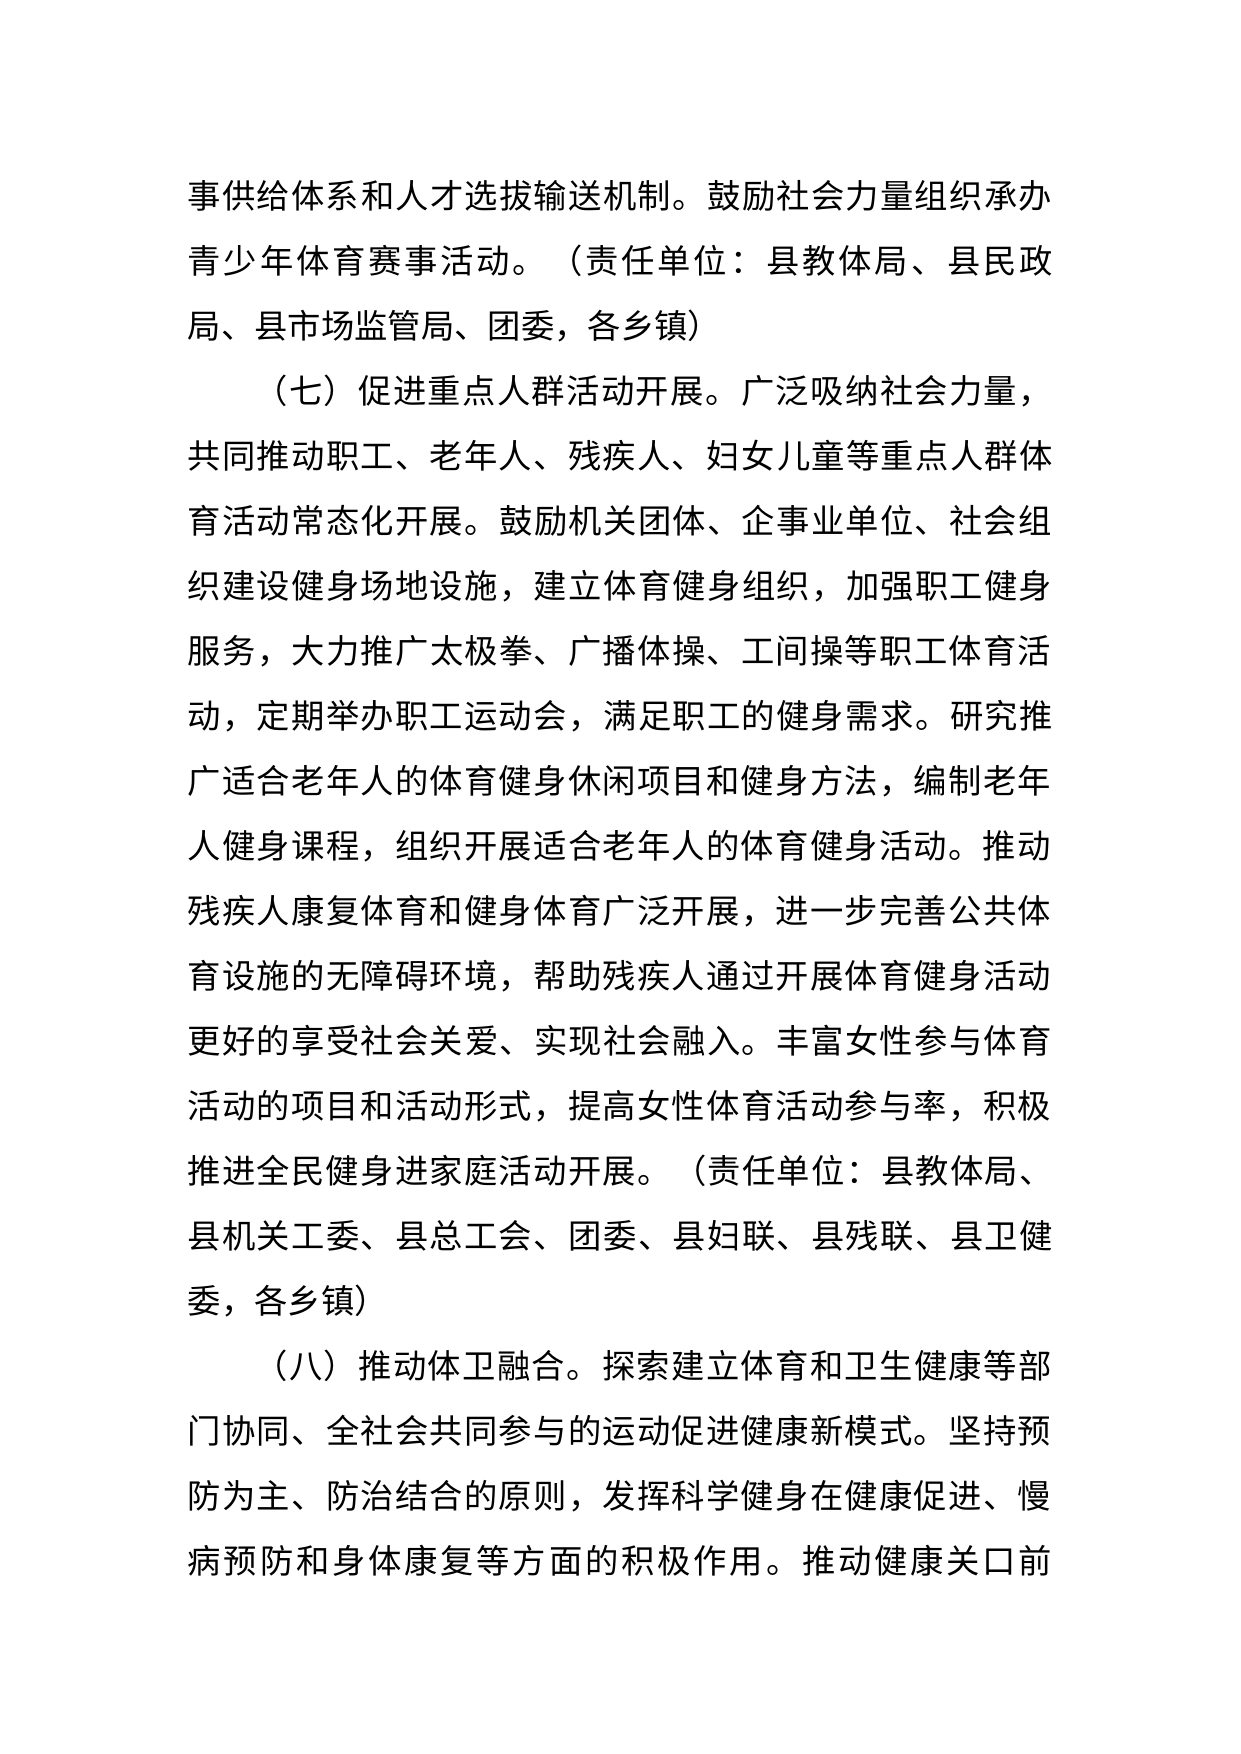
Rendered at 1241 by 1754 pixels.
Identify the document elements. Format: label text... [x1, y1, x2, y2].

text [187, 1332, 1053, 1592]
text （七）促进重点人群活动开展。广泛吸纳社会力量，共同推动职工、老年人、残疾人、妇女儿童等重点人群体育活动常态化开展。鼓励机关团体、企事业单位、社会组织建设健身场地设施，建立体育健身组织，加强职工健身服务，大力推广太极拳、广播体操、工间操等职工体育活动，定期举办职工运动会，满足职工的健身需求。研究推广适合老年人的体育健身休闲项目和健身方法，编制老年人健身课程，组织开展适合老年人的体育健身活动。推动残疾人康复体育和健身体育广泛开展，进一步完善公共体育设施的无障碍环境，帮助残疾人通过开展体育健身活动更好的享受社会关爱、实现社会融入。丰富女性参与体育活动的项目和活动形式，提高女性体育活动参与率，积极推进全民健身进家庭活动开展。（责任单位：县教体局、县机关工委、县总工会、团委、县妇联、县残联、县卫健委，各乡镇） [187, 357, 1053, 1332]
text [187, 162, 1053, 357]
